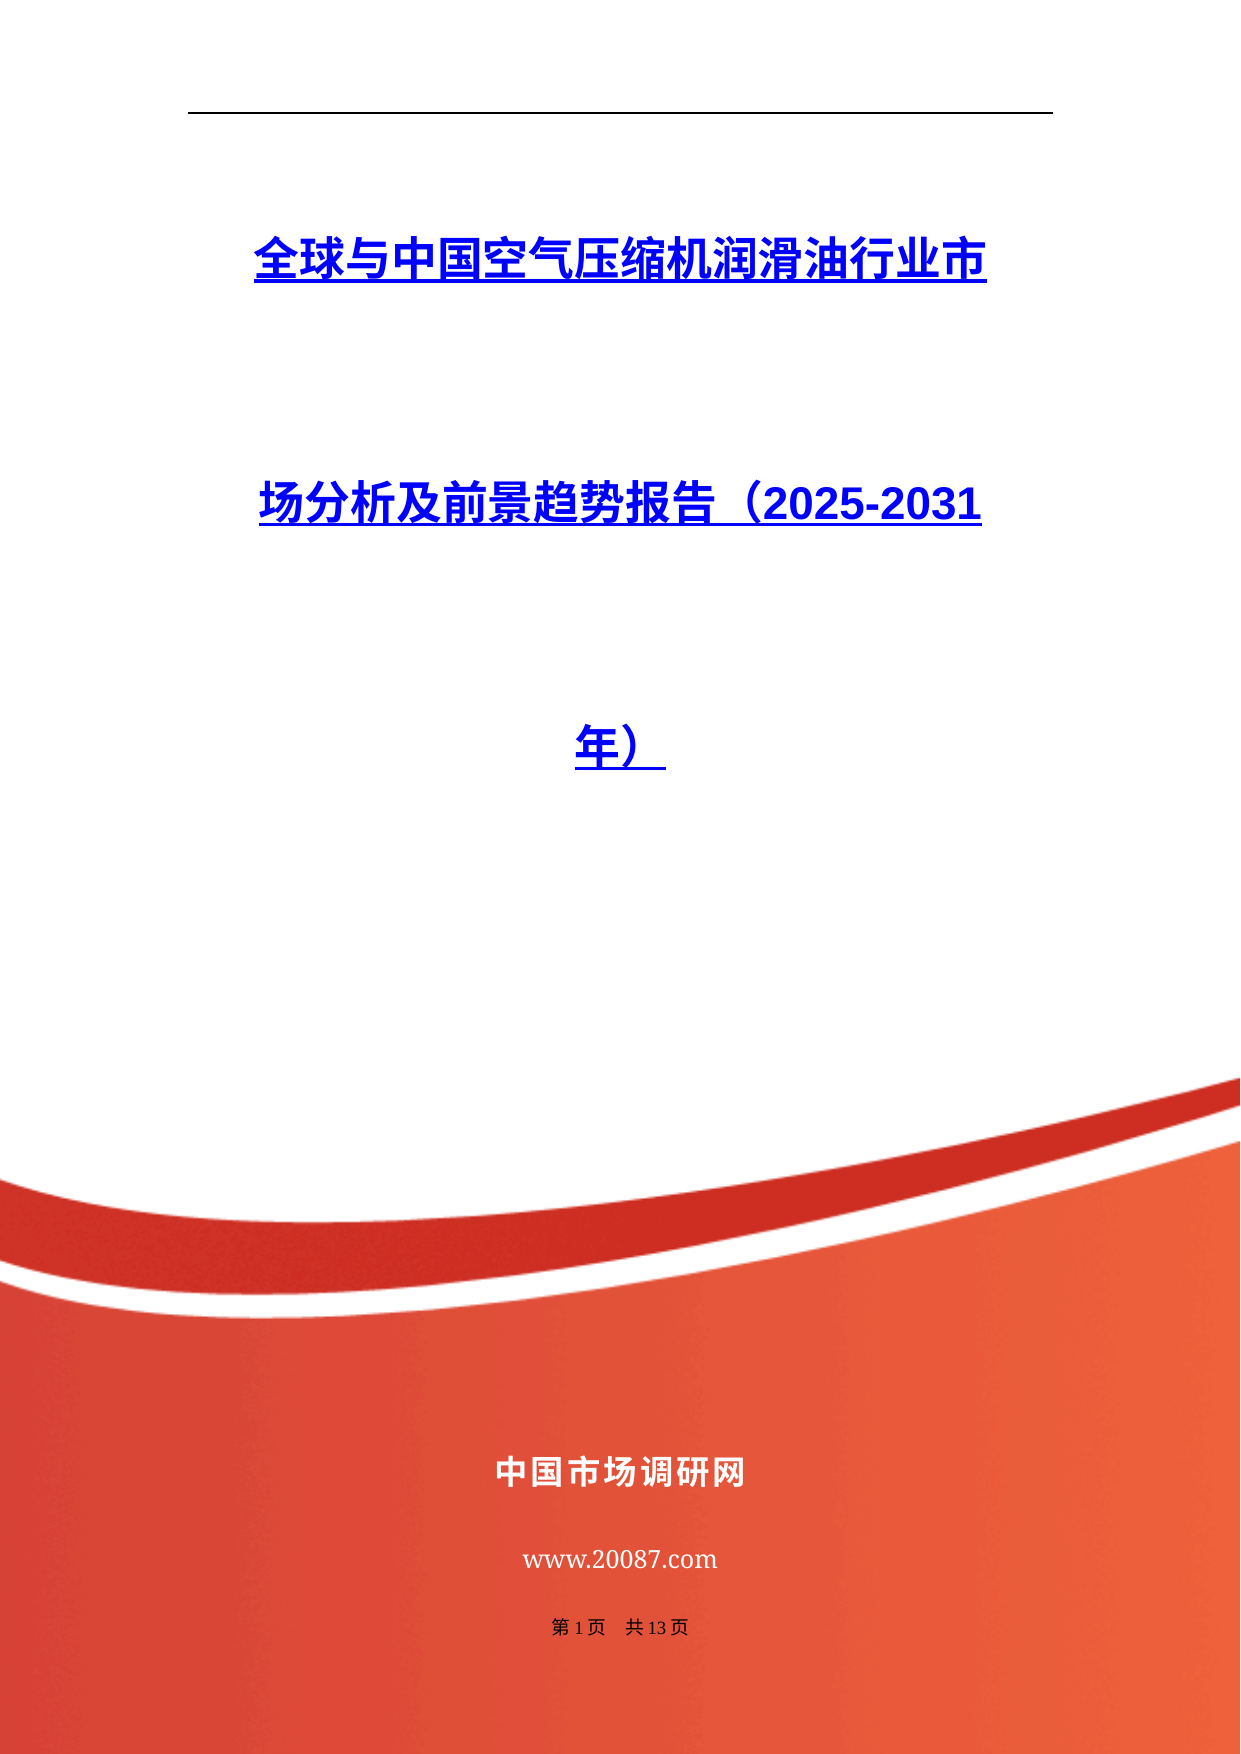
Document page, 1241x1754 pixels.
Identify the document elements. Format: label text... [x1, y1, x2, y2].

picture [0, 1006, 1241, 1754]
text www.20087.com [187, 1526, 1053, 1591]
table_header 全球与中国空气压缩机润滑油行业市场分析及前景趋势报告（2025-2031年） [188, 207, 1053, 871]
subtitle 中国市场调研网 [187, 1437, 1053, 1502]
